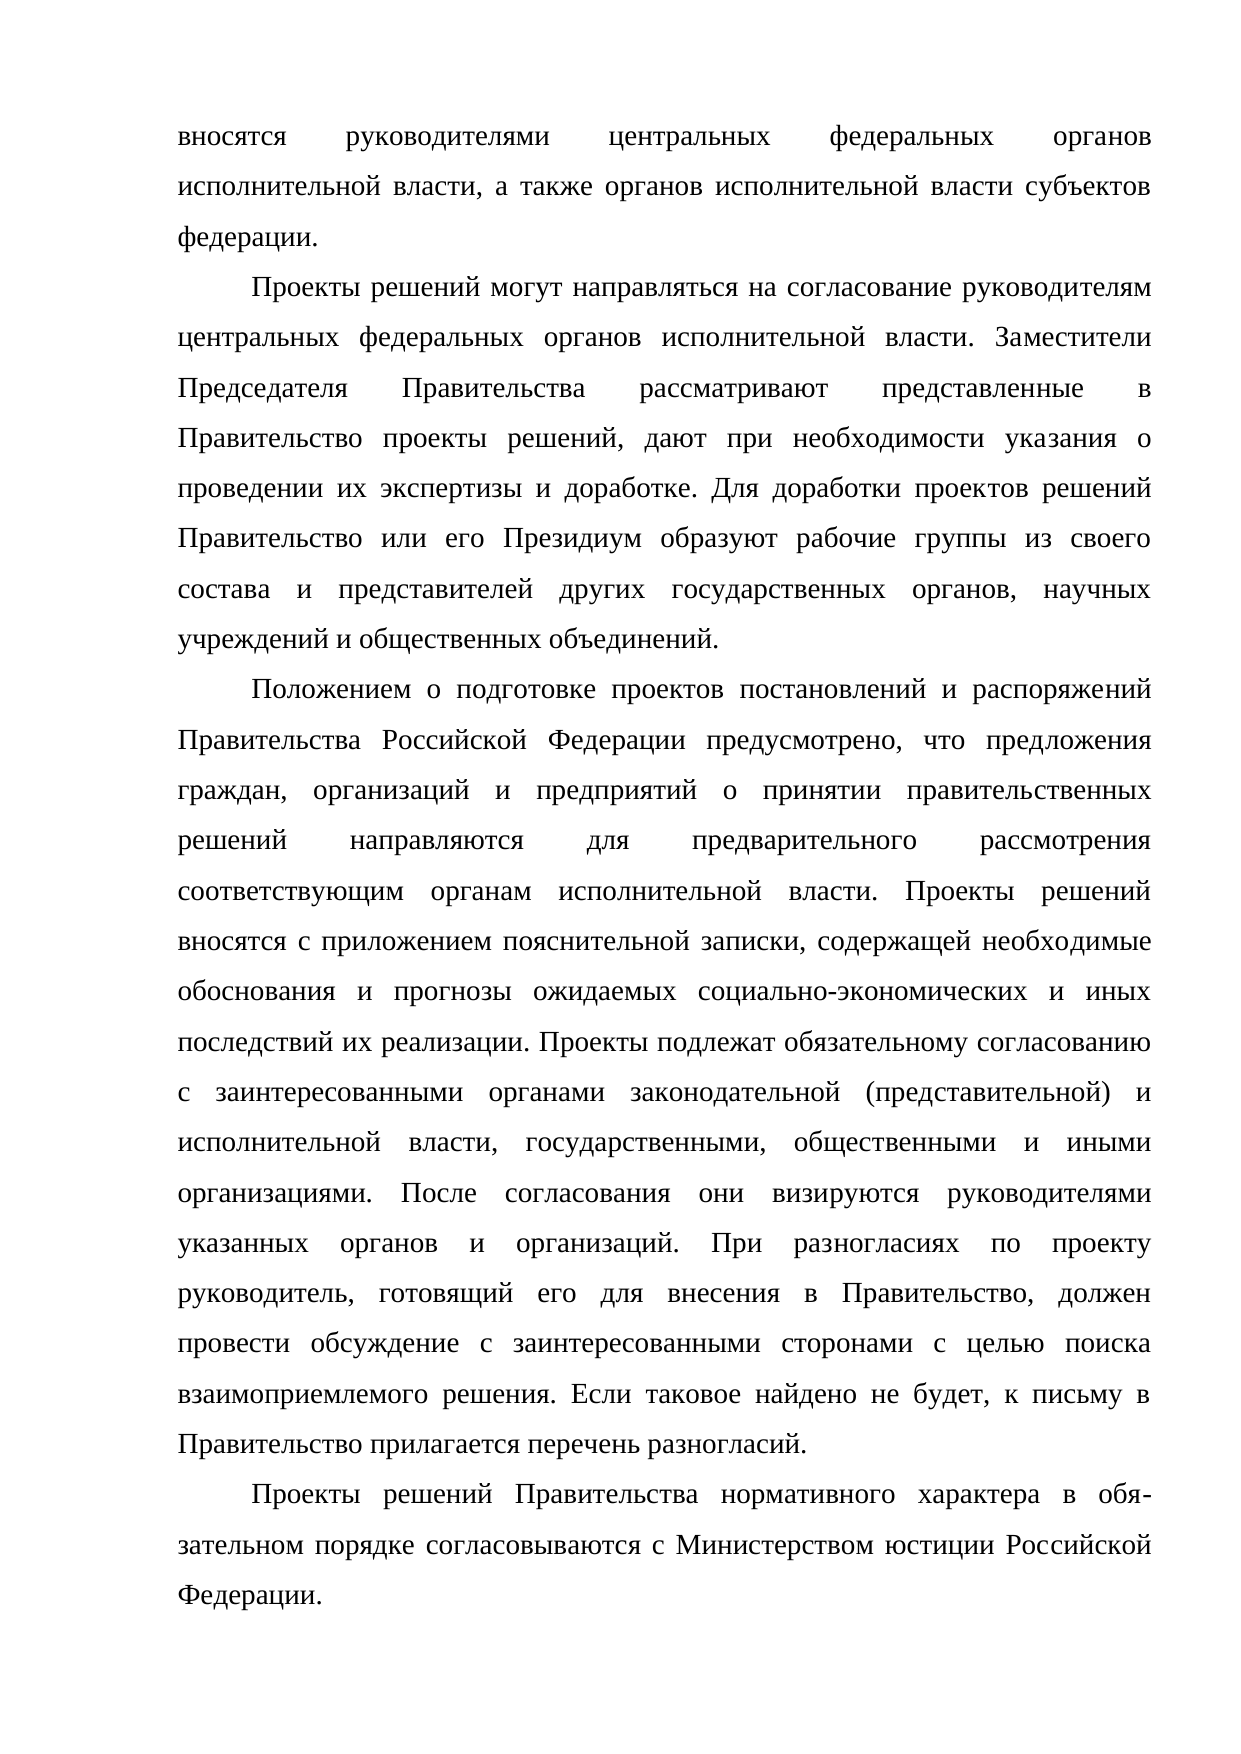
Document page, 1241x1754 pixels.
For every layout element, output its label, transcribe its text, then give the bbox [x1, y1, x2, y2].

text Проекты решений Правительства нормативного характера в обязательном порядке согласовываются с Министерством юстиции Российской Федерации. [177, 1477, 1152, 1611]
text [177, 118, 1152, 252]
text Положением о подготовке проектов постановлений и распоряжений Правительства Российской Федерации предусмотрено, что предложения граждан, организаций и предприятий о принятии правительственных решений направляются для предварительного рассмотрения соответствующим органам исполнительной власти. Проекты решений вносятся с приложением пояснительной записки, содержащей необходимые обоснования и прогнозы ожидаемых социально-экономических и иных последствий их реализации. Проекты подлежат обязательному согласованию с заинтересованными органами законодательной (представительной) и исполнительной власти, государственными, общественными и иными организациями. После согласования они визируются руководителями указанных органов и организаций. При разногласиях по проекту руководитель, готовящий его для внесения в Правительство, должен провести обсуждение с заинтересованными сторонами с целью поиска взаимоприемлемого решения. Если таковое найдено не будет, к письму в Правительство прилагается перечень разногласий. [177, 672, 1152, 1460]
text Проекты решений могут направляться на согласование руководителям центральных федеральных органов исполнительной власти. Заместители Председателя Правительства рассматривают представленные в Правительство проекты решений, дают при необходимости указания о проведении их экспертизы и доработке. Для доработки проектов решений Правительство или его Президиум образуют рабочие группы из своего состава и представителей других государственных органов, научных учреждений и общественных объединений. [177, 269, 1152, 655]
